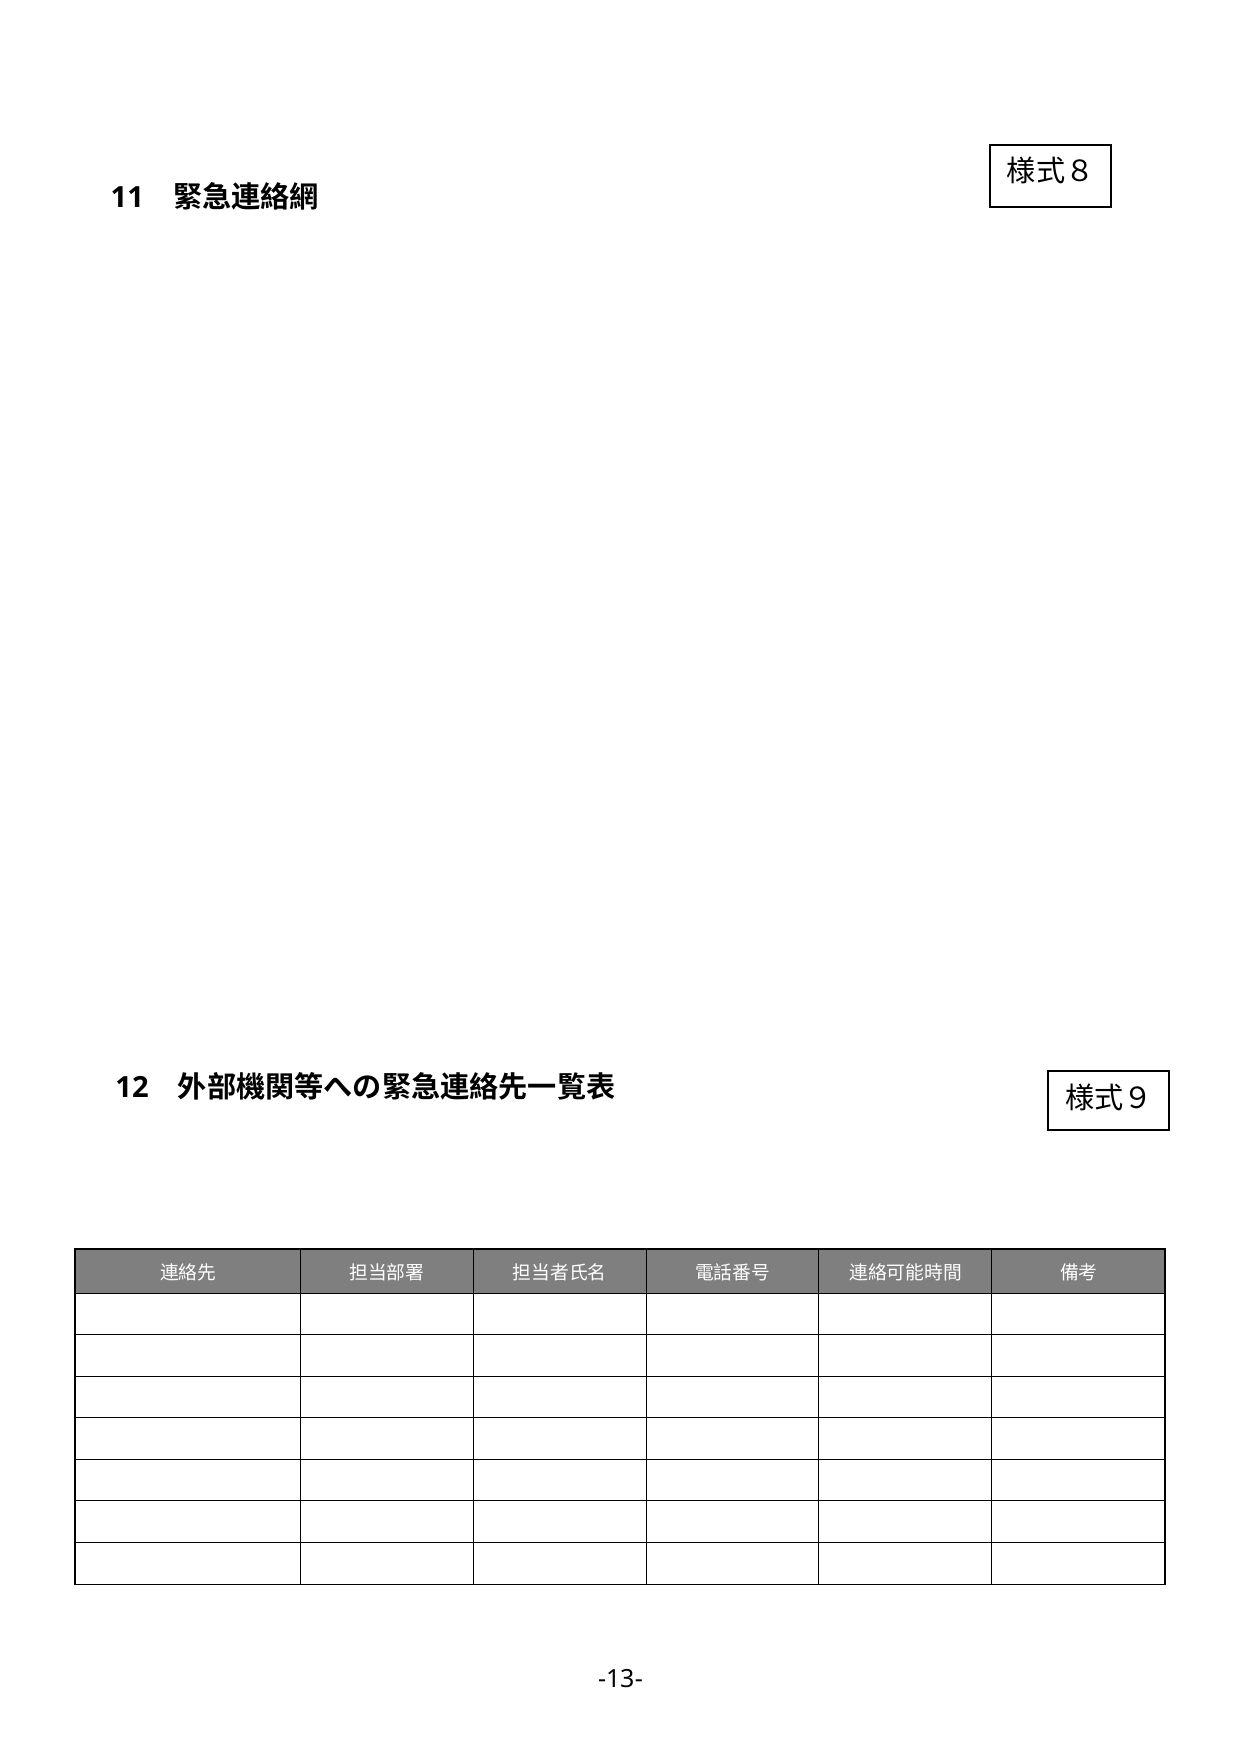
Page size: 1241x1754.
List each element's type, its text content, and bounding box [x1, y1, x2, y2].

table_header 備考 [992, 1250, 1164, 1293]
table_cell [474, 1418, 646, 1459]
table_cell [819, 1335, 991, 1376]
table_cell [647, 1543, 818, 1583]
table_cell [301, 1418, 473, 1459]
table_cell [819, 1543, 991, 1583]
table_cell [647, 1294, 818, 1334]
table_cell [474, 1460, 646, 1500]
table_cell [992, 1418, 1164, 1459]
table_cell [76, 1377, 300, 1417]
table_cell [992, 1543, 1164, 1583]
table_cell [819, 1418, 991, 1459]
table_cell [474, 1501, 646, 1542]
table_cell [992, 1501, 1164, 1542]
table_cell [647, 1501, 818, 1542]
table_cell [76, 1460, 300, 1500]
table_cell [647, 1418, 818, 1459]
table_cell [819, 1501, 991, 1542]
table_header 電話番号 [647, 1250, 818, 1293]
table_cell [819, 1377, 991, 1417]
table_cell [76, 1294, 300, 1334]
table_cell [301, 1460, 473, 1500]
table_header 担当者氏名 [474, 1250, 646, 1293]
table_cell [474, 1377, 646, 1417]
table_cell [76, 1418, 300, 1459]
table_cell [992, 1460, 1164, 1500]
table_cell [301, 1294, 473, 1334]
table_cell [647, 1377, 818, 1417]
table_header 担当部署 [301, 1250, 473, 1293]
table_cell [76, 1543, 300, 1583]
table_header 連絡可能時間 [819, 1250, 991, 1293]
table_cell [301, 1501, 473, 1542]
table_cell [76, 1335, 300, 1376]
table_cell [474, 1294, 646, 1334]
table_cell [474, 1543, 646, 1583]
table_header 連絡先 [76, 1250, 300, 1293]
table_cell [301, 1543, 473, 1583]
table_cell [992, 1294, 1164, 1334]
table_cell [647, 1460, 818, 1500]
table_cell [819, 1294, 991, 1334]
table_cell [301, 1377, 473, 1417]
table_cell [819, 1460, 991, 1500]
table_cell [992, 1377, 1164, 1417]
table_cell [474, 1335, 646, 1376]
table_cell [301, 1335, 473, 1376]
table_cell [992, 1335, 1164, 1376]
table_cell [76, 1501, 300, 1542]
table_cell [647, 1335, 818, 1376]
